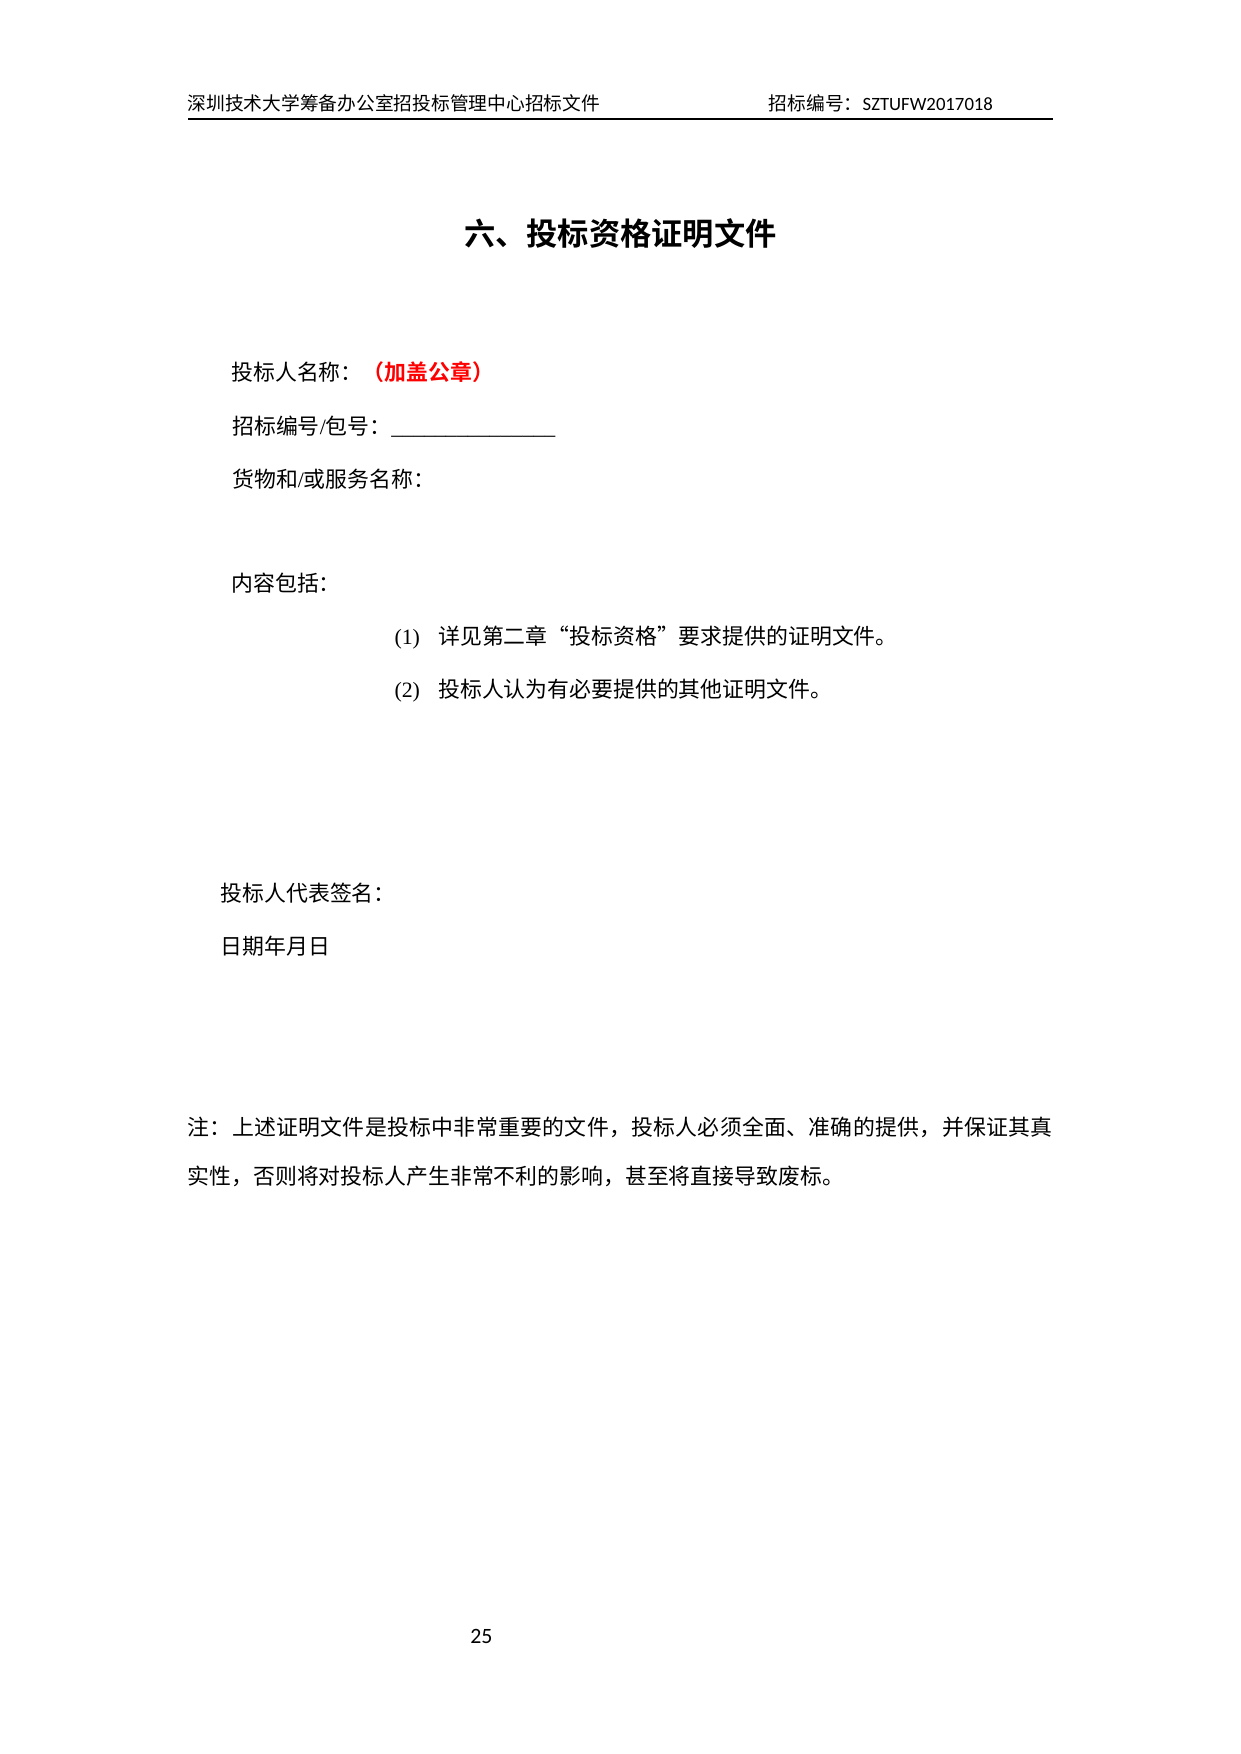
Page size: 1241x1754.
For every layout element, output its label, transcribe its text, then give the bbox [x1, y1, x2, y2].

list 投标人认为有必要提供的其他证明文件。 [394, 672, 1053, 704]
text 货物和/或服务名称： [187, 462, 1053, 494]
text 投标人代表签名： [187, 875, 1053, 908]
text 招标编号/包号：_______________ [187, 408, 1053, 441]
text 日期年月日 [187, 929, 1053, 961]
list 详见第二章“投标资格”要求提供的证明文件。 [394, 618, 1053, 651]
subtitle 六、投标资格证明文件 [187, 199, 1053, 264]
text 注：上述证明文件是投标中非常重要的文件，投标人必须全面、准确的提供，并保证其真实性，否则将对投标人产生非常不利的影响，甚至将直接导致废标。 [187, 1109, 1053, 1191]
text 内容包括： [187, 565, 1053, 598]
text 投标人名称：（加盖公章） [187, 355, 1053, 387]
